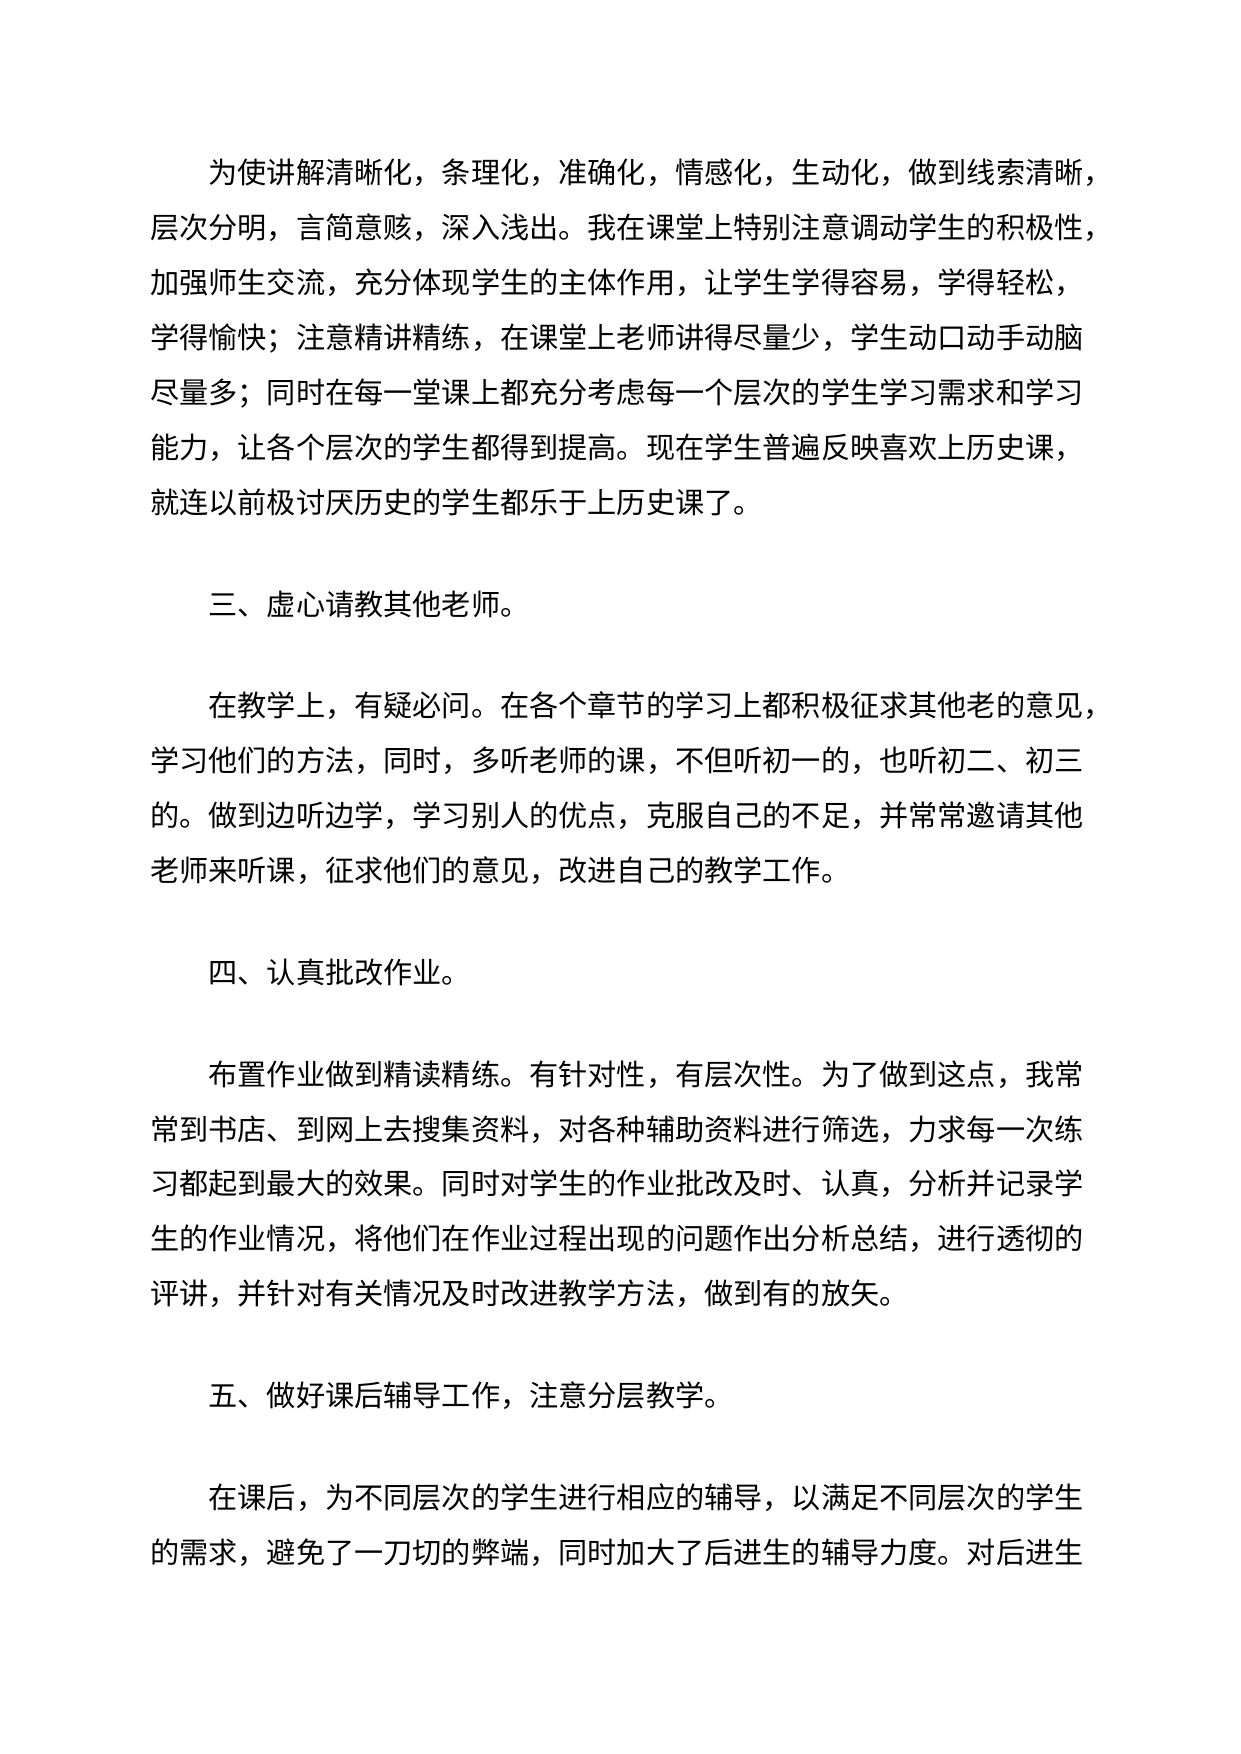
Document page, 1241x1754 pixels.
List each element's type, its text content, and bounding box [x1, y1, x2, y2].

text 在教学上，有疑必问。在各个章节的学习上都积极征求其他老的意见，学习他们的方法，同时，多听老师的课，不但听初一的，也听初二、初三的。做到边听边学，学习别人的优点，克服自己的不足，并常常邀请其他老师来听课，征求他们的意见，改进自己的教学工作。 [150, 683, 1090, 890]
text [150, 1474, 1090, 1571]
text 为使讲解清晰化，条理化，准确化，情感化，生动化，做到线索清晰，层次分明，言简意赅，深入浅出。我在课堂上特别注意调动学生的积极性，加强师生交流，充分体现学生的主体作用，让学生学得容易，学得轻松，学得愉快；注意精讲精练，在课堂上老师讲得尽量少，学生动口动手动脑尽量多；同时在每一堂课上都充分考虑每一个层次的学生学习需求和学习能力，让各个层次的学生都得到提高。现在学生普遍反映喜欢上历史课，就连以前极讨厌历史的学生都乐于上历史课了。 [150, 150, 1090, 522]
text 三、虚心请教其他老师。 [150, 581, 1090, 623]
text 布置作业做到精读精练。有针对性，有层次性。为了做到这点，我常常到书店、到网上去搜集资料，对各种辅助资料进行筛选，力求每一次练习都起到最大的效果。同时对学生的作业批改及时、认真，分析并记录学生的作业情况，将他们在作业过程出现的问题作出分析总结，进行透彻的评讲，并针对有关情况及时改进教学方法，做到有的放矢。 [150, 1051, 1090, 1313]
text 四、认真批改作业。 [150, 949, 1090, 992]
text 五、做好课后辅导工作，注意分层教学。 [150, 1372, 1090, 1415]
